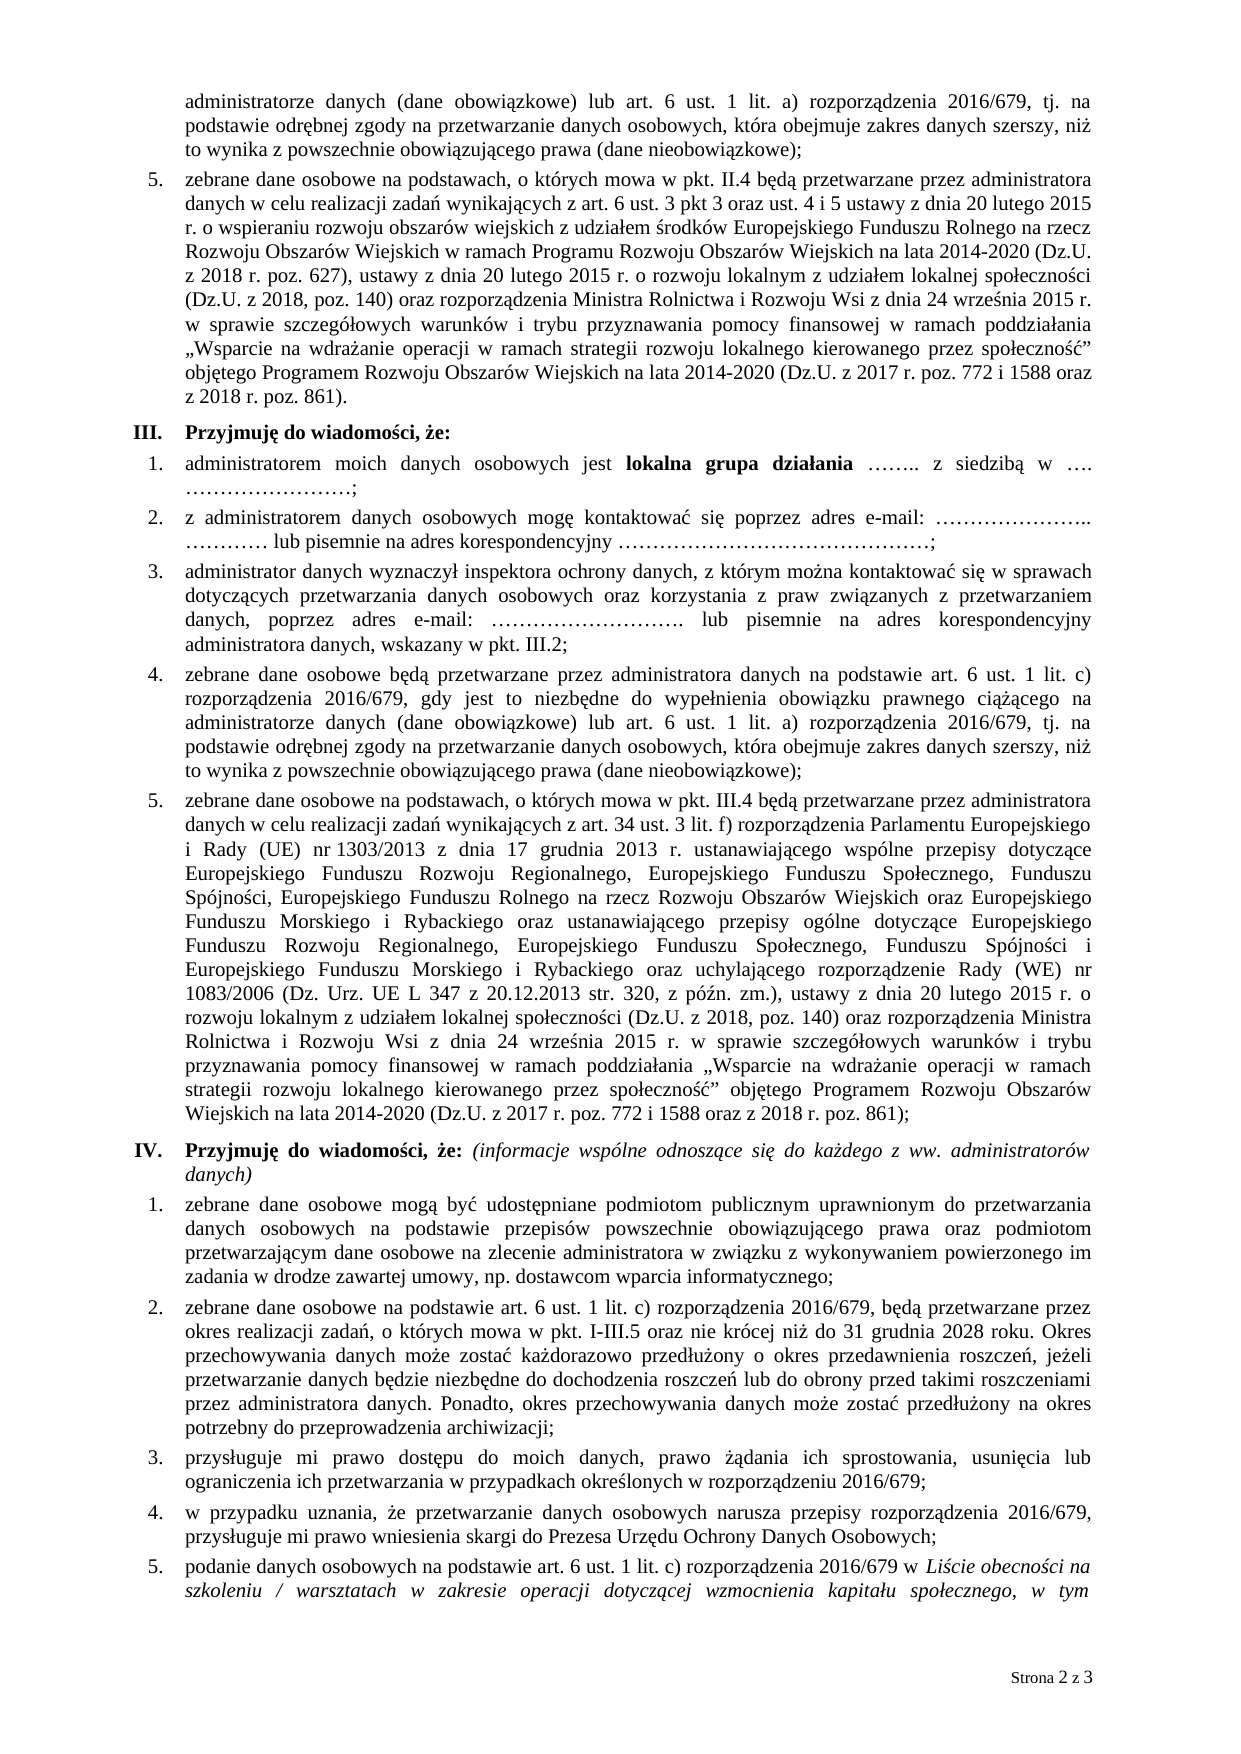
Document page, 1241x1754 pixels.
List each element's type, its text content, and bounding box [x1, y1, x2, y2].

list przysługuje mi prawo dostępu do moich danych, prawo żądania ich sprostowania, usunięcia lub ograniczenia ich przetwarzania w przypadkach określonych w rozporządzeniu 2016/679; [148, 1445, 1093, 1493]
list administrator danych wyznaczył inspektora ochrony danych, z którym można kontaktować się w sprawach dotyczących przetwarzania danych osobowych oraz korzystania z praw związanych z przetwarzaniem danych, poprzez adres e-mail: ………………………. lub pisemnie na adres korespondencyjny administratora danych, wskazany w pkt. III.2; [148, 559, 1093, 656]
list zebrane dane osobowe na podstawie art. 6 ust. 1 lit. c) rozporządzenia 2016/679, będą przetwarzane przez okres realizacji zadań, o których mowa w pkt. I-III.5 oraz nie krócej niż do 31 grudnia 2028 roku. Okres przechowywania danych może zostać każdorazowo przedłużony o okres przedawnienia roszczeń, jeżeli przetwarzanie danych będzie niezbędne do dochodzenia roszczeń lub do obrony przed takimi roszczeniami przez administratora danych. Ponadto, okres przechowywania danych może zostać przedłużony na okres potrzebny do przeprowadzenia archiwizacji; [148, 1294, 1093, 1439]
list zebrane dane osobowe na podstawach, o których mowa w pkt. II.4 będą przetwarzane przez administratora danych w celu realizacji zadań wynikających z art. 6 ust. 3 pkt 3 oraz ust. 4 i 5 ustawy z dnia 20 lutego 2015 r. o wspieraniu rozwoju obszarów wiejskich z udziałem środków Europejskiego Funduszu Rolnego na rzecz Rozwoju Obszarów Wiejskich w ramach Programu Rozwoju Obszarów Wiejskich na lata 2014-2020 (Dz.U. z 2018 r. poz. 627), ustawy z dnia 20 lutego 2015 r. o rozwoju lokalnym z udziałem lokalnej społeczności (Dz.U. z 2018, poz. 140) oraz rozporządzenia Ministra Rolnictwa i Rozwoju Wsi z dnia 24 września 2015 r. w sprawie szczegółowych warunków i trybu przyznawania pomocy finansowej w ramach poddziałania „Wsparcie na wdrażanie operacji w ramach strategii rozwoju lokalnego kierowanego przez społeczność” objętego Programem Rozwoju Obszarów Wiejskich na lata 2014-2020 (Dz.U. z 2017 r. poz. 772 i 1588 oraz z 2018 r. poz. 861). [148, 167, 1093, 408]
list Przyjmuję do wiadomości, że: (informacje wspólne odnoszące się do każdego z ww. administratorów danych) [162, 1138, 1093, 1186]
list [148, 89, 1093, 161]
list zebrane dane osobowe mogą być udostępniane podmiotom publicznym uprawnionym do przetwarzania danych osobowych na podstawie przepisów powszechnie obowiązującego prawa oraz podmiotom przetwarzającym dane osobowe na zlecenie administratora w związku z wykonywaniem powierzonego im zadania w drodze zawartej umowy, np. dostawcom wparcia informatycznego; [148, 1192, 1093, 1288]
list Przyjmuję do wiadomości, że: [162, 420, 1093, 444]
list administratorem moich danych osobowych jest lokalna grupa działania …….. z siedzibą w ….……………………; [148, 451, 1093, 499]
list zebrane dane osobowe na podstawach, o których mowa w pkt. III.4 będą przetwarzane przez administratora danych w celu realizacji zadań wynikających z art. 34 ust. 3 lit. f) rozporządzenia Parlamentu Europejskiego i Rady (UE) nr 1303/2013 z dnia 17 grudnia 2013 r. ustanawiającego wspólne przepisy dotyczące Europejskiego Funduszu Rozwoju Regionalnego, Europejskiego Funduszu Społecznego, Funduszu Spójności, Europejskiego Funduszu Rolnego na rzecz Rozwoju Obszarów Wiejskich oraz Europejskiego Funduszu Morskiego i Rybackiego oraz ustanawiającego przepisy ogólne dotyczące Europejskiego Funduszu Rozwoju Regionalnego, Europejskiego Funduszu Społecznego, Funduszu Spójności i Europejskiego Funduszu Morskiego i Rybackiego oraz uchylającego rozporządzenie Rady (WE) nr 1083/2006 (Dz. Urz. UE L 347 z 20.12.2013 str. 320, z późn. zm.), ustawy z dnia 20 lutego 2015 r. o rozwoju lokalnym z udziałem lokalnej społeczności (Dz.U. z 2018, poz. 140) oraz rozporządzenia Ministra Rolnictwa i Rozwoju Wsi z dnia 24 września 2015 r. w sprawie szczegółowych warunków i trybu przyznawania pomocy finansowej w ramach poddziałania „Wsparcie na wdrażanie operacji w ramach strategii rozwoju lokalnego kierowanego przez społeczność” objętego Programem Rozwoju Obszarów Wiejskich na lata 2014-2020 (Dz.U. z 2017 r. poz. 772 i 1588 oraz z 2018 r. poz. 861); [148, 788, 1093, 1125]
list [148, 1554, 1093, 1602]
list w przypadku uznania, że przetwarzanie danych osobowych narusza przepisy rozporządzenia 2016/679, przysługuje mi prawo wniesienia skargi do Prezesa Urzędu Ochrony Danych Osobowych; [148, 1499, 1093, 1548]
list z administratorem danych osobowych mogę kontaktować się poprzez adres e-mail: …………………..………… lub pisemnie na adres korespondencyjny ………………………………………; [148, 505, 1093, 553]
